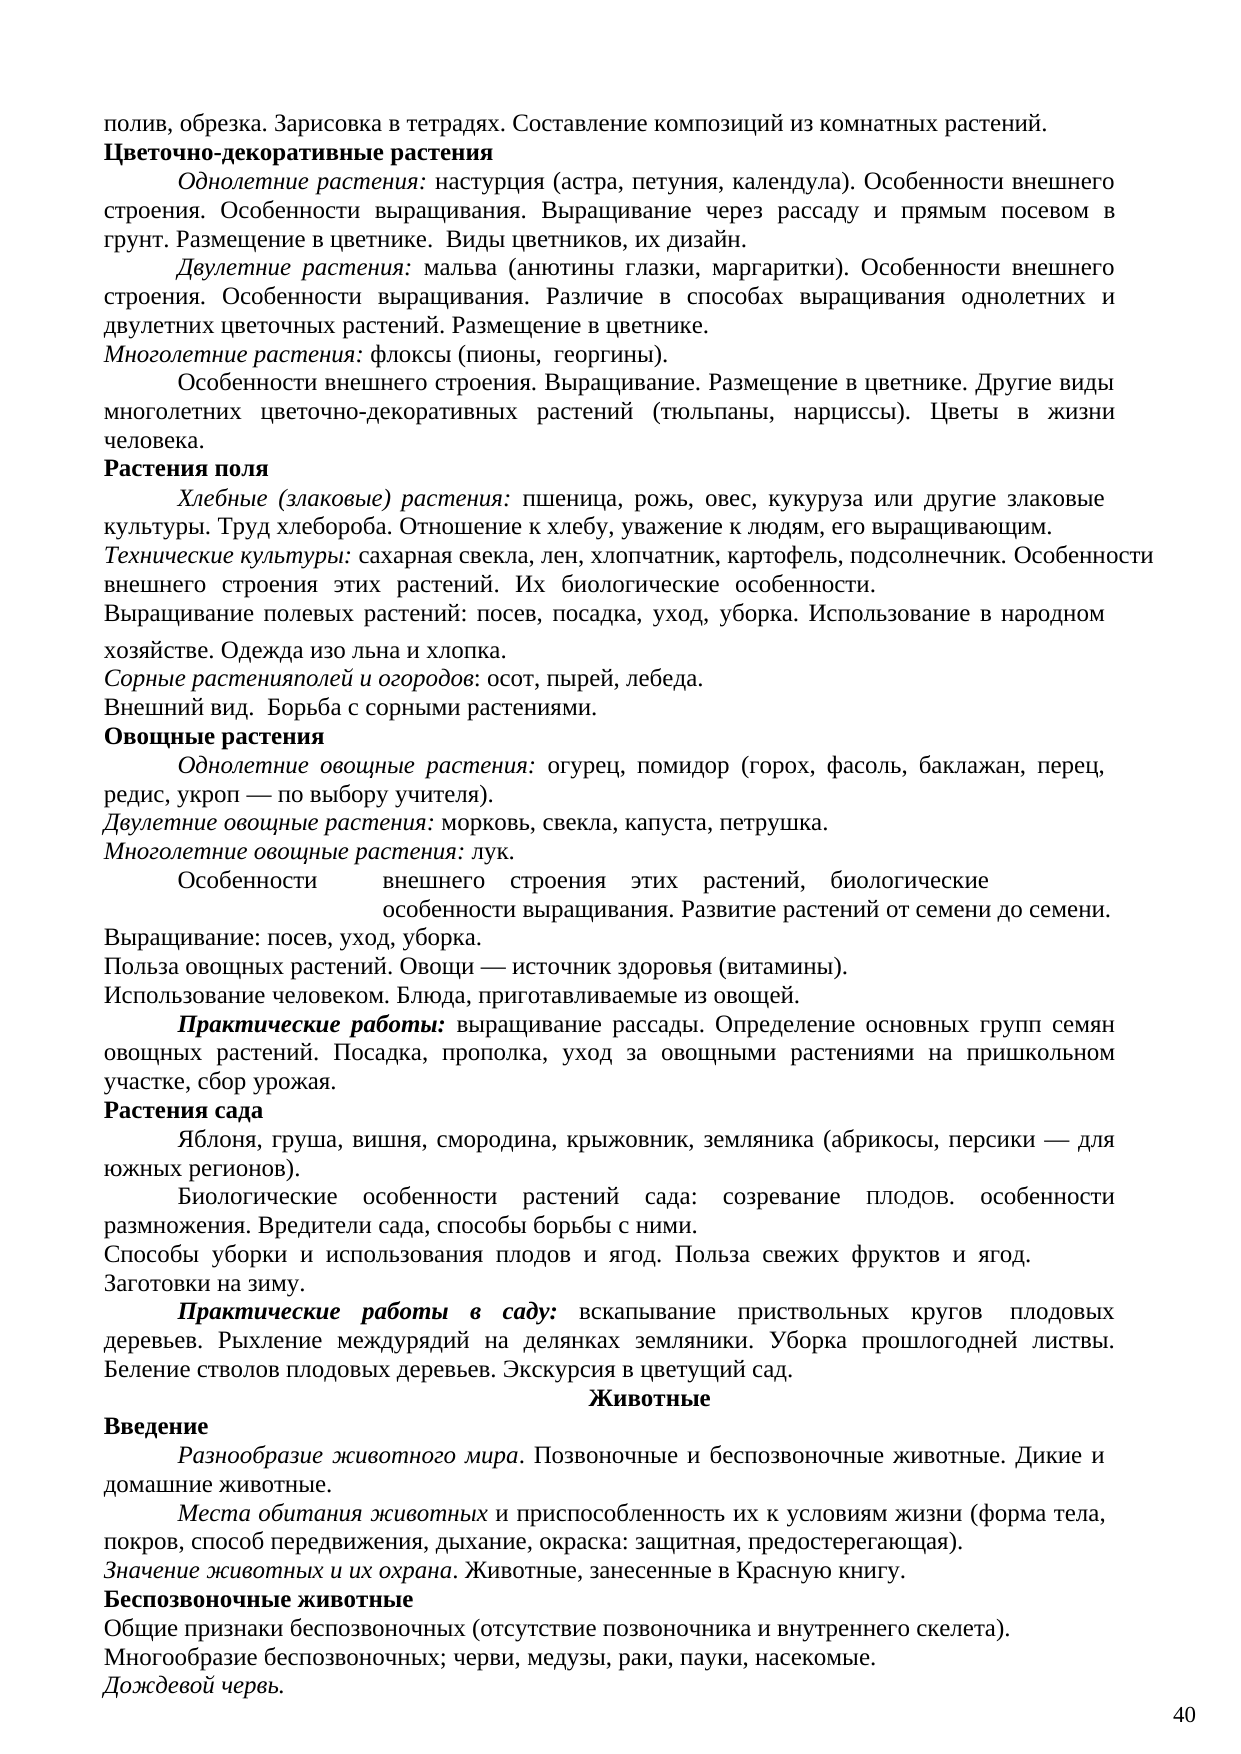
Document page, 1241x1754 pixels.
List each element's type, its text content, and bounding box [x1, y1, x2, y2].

text Особенности внешнего строения. Выращивание. Размещение в цветнике. Другие виды многолетних цветочно-декоративных растений (тюльпаны, нарциссы). Цветы в жизни человека. [103, 367, 1115, 454]
text Сорные растенияполей и огородов: осот, пырей, лебеда. Внешний вид. Борьба с сорными растениями. [103, 663, 787, 721]
text Практические работы: выращивание рассады. Определение основных групп семян овощных растений. Посадка, прополка, уход за овощными растениями на пришкольном участке, сбор урожая. [103, 1009, 1115, 1095]
text Дождевой червь. [103, 1670, 1196, 1699]
text Многолетние овощные растения: лук. [103, 836, 1196, 865]
text Общие признаки беспозвоночных (отсутствие позвоночника и внутреннего скелета). Многообразие беспозвоночных; черви, медузы, раки, пауки, насекомые. [103, 1613, 1094, 1670]
text хозяйстве. Одежда изо льна и хлопка. [103, 635, 1196, 663]
subtitle Животные [103, 1383, 1196, 1412]
text Выращивание: посев, уход, уборка. [103, 922, 1196, 951]
text Двулетние растения: мальва (анютины глазки, маргаритки). Особенности внешнего строения. Особенности выращивания. Различие в способах выращивания однолетних и двулетних цветочных растений. Размещение в цветнике. [103, 252, 1115, 339]
text Способы уборки и использования плодов и ягод. Польза свежих фруктов и ягод. [103, 1239, 1196, 1268]
text Введение [103, 1412, 1196, 1440]
text Однолетние растения: настурция (астра, петуния, календула). Особенности внешнего строения. Особенности выращивания. Выращивание через рассаду и прямым посевом в грунт. Размещение в цветнике. Виды цветников, их дизайн. [103, 166, 1115, 252]
text Двулетние овощные растения: морковь, свекла, капуста, петрушка. [103, 807, 1196, 836]
text Многолетние растения: флоксы (пионы, георгины). [103, 339, 1196, 367]
subtitle Цветочно-декоративные растения [103, 138, 1196, 166]
text Значение животных и их охрана. Животные, занесенные в Красную книгу. [103, 1555, 1196, 1584]
text Технические культуры: сахарная свекла, лен, хлопчатник, картофель, подсолнечник. Особенности внешнего строения этих растений. Их биологические особенности. [103, 540, 1196, 598]
text Заготовки на зиму. [103, 1268, 1196, 1296]
text Практические работы в саду: вскапывание приствольных кругов плодовых деревьев. Рыхление междурядий на делянках земляники. Уборка прошлогодней листвы. Беление стволов плодовых деревьев. Экскурсия в цветущий сад. [103, 1296, 1115, 1383]
subtitle Растения поля [103, 454, 1196, 483]
text Биологические особенности растений сада: созревание ПЛОДОВ. особенности размножения. Вредители сада, способы борьбы с ними. [103, 1181, 1115, 1239]
subtitle Растения сада [103, 1095, 1196, 1124]
text Яблоня, груша, вишня, смородина, крыжовник, земляника (абрикосы, персики — для южных регионов). [103, 1124, 1116, 1181]
subtitle Беспозвоночные животные [103, 1584, 1196, 1613]
text Выращивание полевых растений: посев, посадка, уход, уборка. Использование в народном [103, 598, 1196, 626]
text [103, 108, 1115, 137]
text Разнообразие животного мира. Позвоночные и беспозвоночные животные. Дикие и домашние животные. [103, 1440, 1196, 1498]
subtitle Овощные растения [103, 721, 1196, 750]
text Места обитания животных и приспособленность их к условиям жизни (форма тела, покров, способ передвижения, дыхание, окраска: защитная, предостерегающая). [103, 1498, 1158, 1555]
text Особенности внешнего строения этих растений, биологические особенности выращивания. Развитие растений от семени до семени. [103, 865, 1115, 922]
text Польза овощных растений. Овощи — источник здоровья (витамины). Использование человеком. Блюда, приготавливаемые из овощей. [103, 951, 931, 1009]
text Однолетние овощные растения: огурец, помидор (горох, фасоль, баклажан, перец, редис, укроп — по выбору учителя). [103, 750, 1115, 807]
text Хлебные (злаковые) растения: пшеница, рожь, овес, кукуруза или другие злаковые культуры. Труд хлебороба. Отношение к хлебу, уважение к людям, его выращивающим. [103, 483, 1196, 540]
